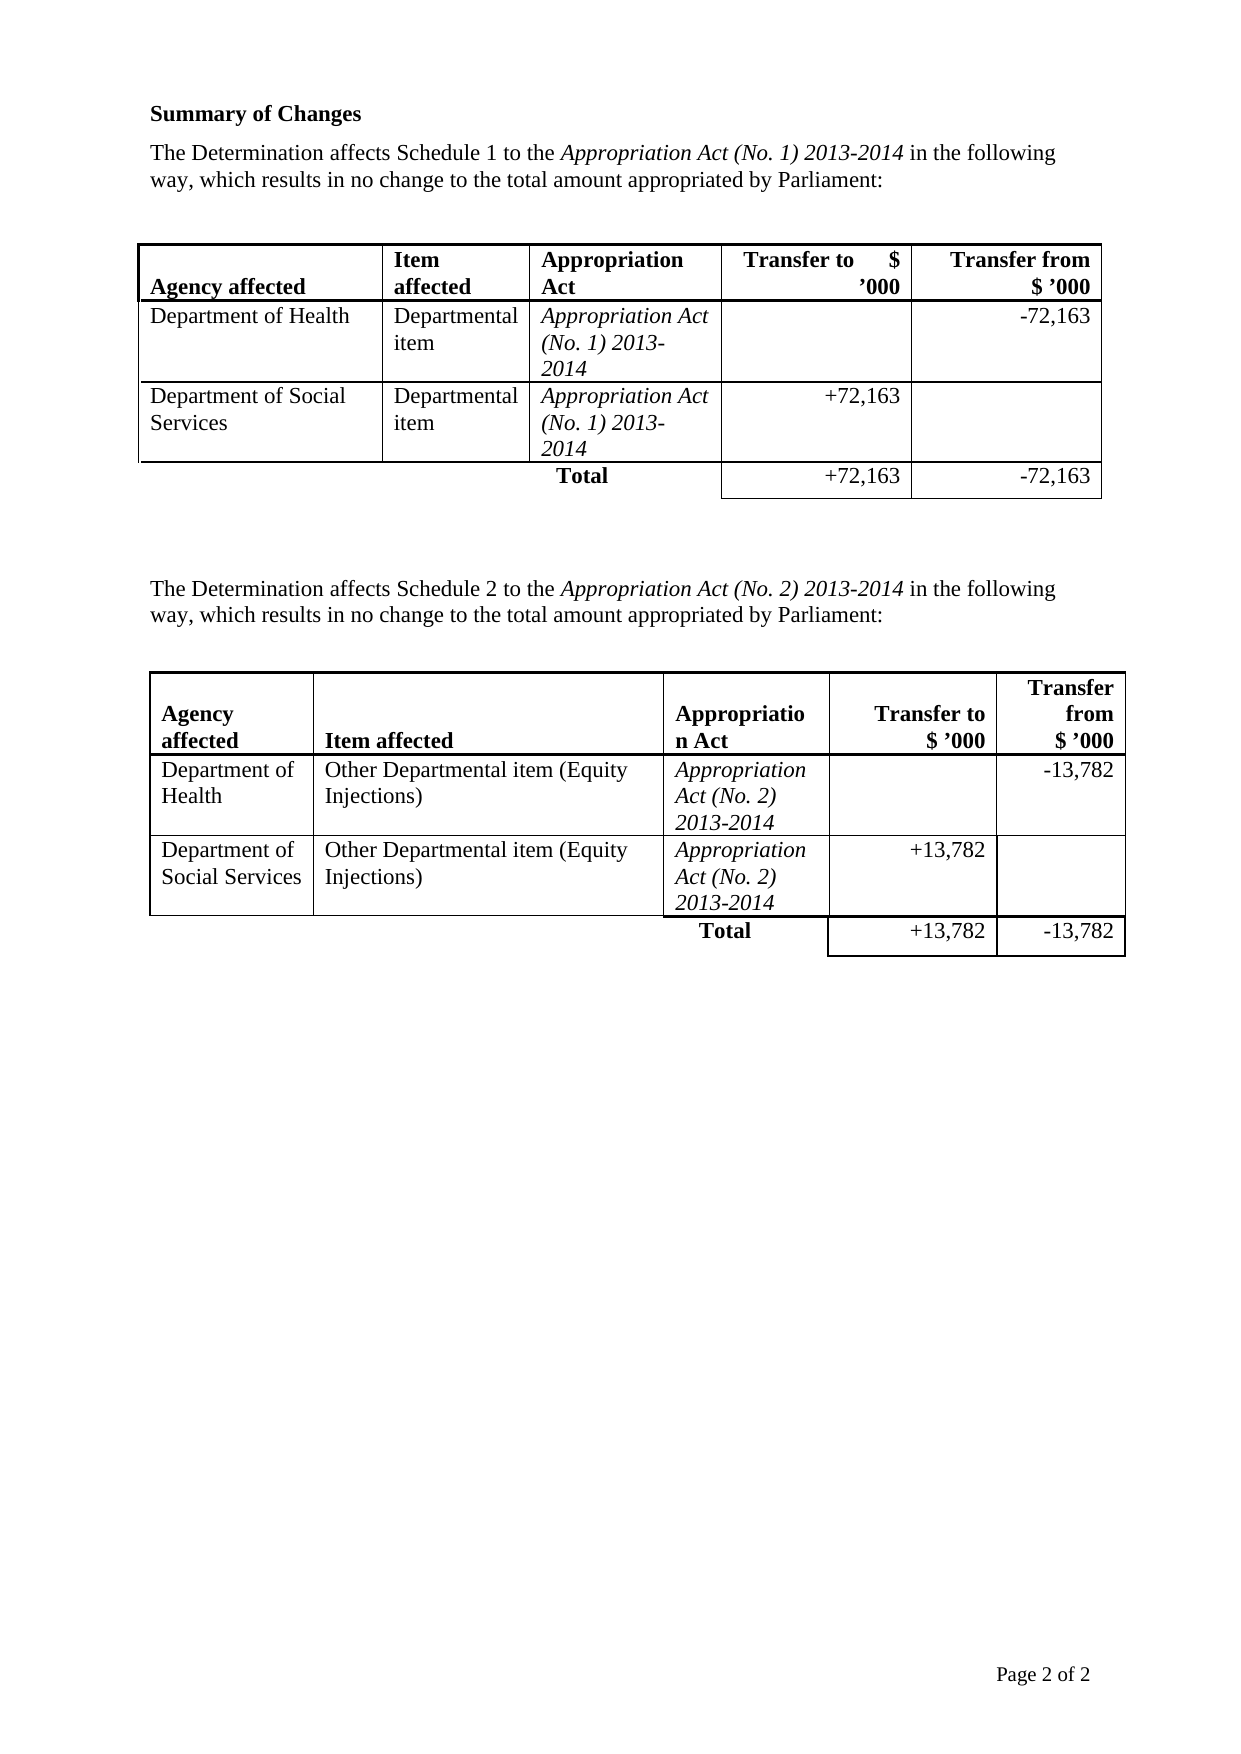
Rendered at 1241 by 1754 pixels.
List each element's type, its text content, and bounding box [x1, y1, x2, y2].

table_header Item affected [314, 674, 663, 753]
table_cell Departmental item [383, 302, 529, 381]
table_header Transfer to $ ’000 [722, 246, 911, 299]
table_cell +13,782 [830, 836, 996, 915]
table_cell [998, 836, 1125, 915]
table_cell +72,163 [722, 383, 911, 461]
table_cell Other Departmental item (Equity Injections) [314, 756, 663, 835]
text The Determination affects Schedule 2 to the Appropriation Act (No. 2) 2013-2014 in the following way, which results in no change to the total amount appropriated by Parliament: [150, 574, 1090, 627]
table_header Appropriation Act [664, 674, 829, 753]
text The Determination affects Schedule 1 to the Appropriation Act (No. 1) 2013-2014 in the following way, which results in no change to the total amount appropriated by Parliament: [150, 139, 1090, 192]
table_cell -13,782 [998, 918, 1124, 955]
table_header Item affected [383, 246, 529, 299]
table_cell [912, 383, 1101, 461]
table_cell Department of Health [139, 299, 382, 381]
table_cell -13,782 [997, 756, 1125, 835]
table_header Agency affected [140, 246, 382, 299]
table_cell Departmental item [383, 383, 529, 461]
table_header Transfer from $ ’000 [997, 674, 1125, 753]
table_cell +13,782 [829, 918, 996, 955]
table_cell Total [664, 918, 827, 955]
table_cell -72,163 [912, 302, 1101, 381]
table_header Appropriation Act [530, 246, 721, 299]
table_cell Appropriation Act (No. 2) 2013-2014 [664, 756, 829, 835]
table_header Agency affected [151, 674, 313, 753]
table_cell Appropriation Act (No. 1) 2013-2014 [530, 383, 721, 461]
table_cell Appropriation Act (No. 2) 2013-2014 [664, 836, 829, 915]
table_cell [830, 756, 996, 835]
table_cell Appropriation Act (No. 1) 2013-2014 [530, 302, 721, 381]
table_header Transfer from $ ’000 [912, 246, 1101, 299]
table_cell Department of Social Services [139, 381, 382, 461]
subtitle Summary of Changes [150, 100, 1090, 127]
table_cell -72,163 [912, 463, 1101, 498]
table_cell Department of Social Services [151, 836, 313, 915]
table_cell +72,163 [722, 463, 911, 498]
table_header Transfer to $ ’000 [830, 674, 996, 753]
table_cell Other Departmental item (Equity Injections) [314, 836, 663, 915]
table_cell [722, 302, 911, 381]
table_cell Total [139, 461, 721, 498]
table_cell Department of Health [151, 756, 313, 835]
